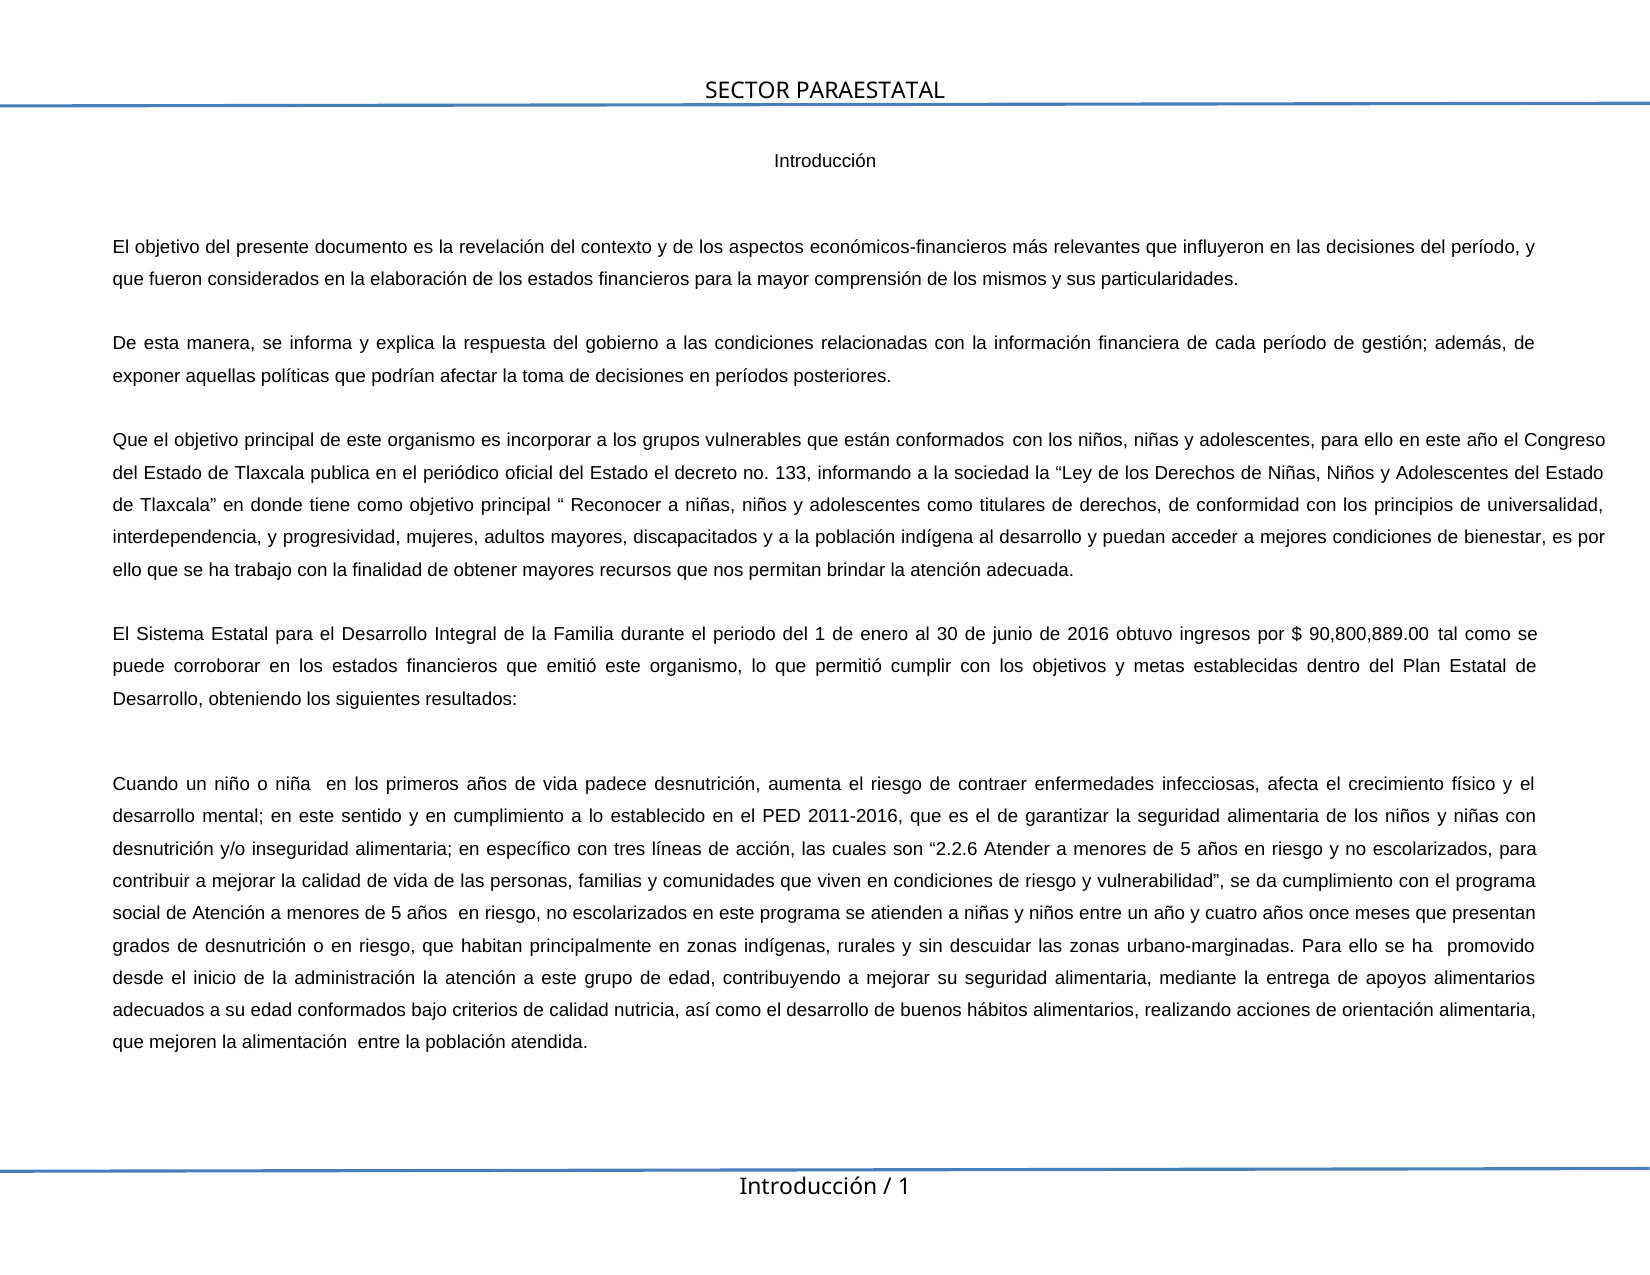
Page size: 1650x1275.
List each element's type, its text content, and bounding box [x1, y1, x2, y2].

text El Sistema Estatal para el Desarrollo Integral de la Familia durante el periodo del 1 de enero al 30 de junio de 2016 obtuvo ingresos por $ 90,800,889.00 tal como se puede corroborar en los estados financieros que emitió este organismo, lo que permitió cumplir con los objetivos y metas establecidas dentro del Plan Estatal de Desarrollo, obteniendo los siguientes resultados: [112, 623, 1537, 709]
text De esta manera, se informa y explica la respuesta del gobierno a las condiciones relacionadas con la información financiera de cada período de gestión; además, de exponer aquellas políticas que podrían afectar la toma de decisiones en períodos posteriores. [112, 332, 1537, 386]
text Introducción [112, 150, 1537, 172]
text Que el objetivo principal de este organismo es incorporar a los grupos vulnerables que están conformados con los niños, niñas y adolescentes, para ello en este año el Congreso del Estado de Tlaxcala publica en el periódico oficial del Estado el decreto no. 133, informando a la sociedad la “Ley de los Derechos de Niñas, Niños y Adolescentes del Estado de Tlaxcala” en donde tiene como objetivo principal “ Reconocer a niñas, niños y adolescentes como titulares de derechos, de conformidad con los principios de universalidad, interdependencia, y progresividad, mujeres, adultos mayores, discapacitados y a la población indígena al desarrollo y puedan acceder a mejores condiciones de bienestar, es por ello que se ha trabajo con la finalidad de obtener mayores recursos que nos permitan brindar la atención adecuada. [112, 429, 1606, 580]
text El objetivo del presente documento es la revelación del contexto y de los aspectos económicos-financieros más relevantes que influyeron en las decisiones del período, y que fueron considerados en la elaboración de los estados financieros para la mayor comprensión de los mismos y sus particularidades. [112, 235, 1537, 289]
text Cuando un niño o niña en los primeros años de vida padece desnutrición, aumenta el riesgo de contraer enfermedades infecciosas, afecta el crecimiento físico y el desarrollo mental; en este sentido y en cumplimiento a lo establecido en el PED 2011-2016, que es el de garantizar la seguridad alimentaria de los niños y niñas con desnutrición y/o inseguridad alimentaria; en específico con tres líneas de acción, las cuales son “2.2.6 Atender a menores de 5 años en riesgo y no escolarizados, para contribuir a mejorar la calidad de vida de las personas, familias y comunidades que viven en condiciones de riesgo y vulnerabilidad”, se da cumplimiento con el programa social de Atención a menores de 5 años en riesgo, no escolarizados en este programa se atienden a niñas y niños entre un año y cuatro años once meses que presentan grados de desnutrición o en riesgo, que habitan principalmente en zonas indígenas, rurales y sin descuidar las zonas urbano-marginadas. Para ello se ha promovido desde el inicio de la administración la atención a este grupo de edad, contribuyendo a mejorar su seguridad alimentaria, mediante la entrega de apoyos alimentarios adecuados a su edad conformados bajo criterios de calidad nutricia, así como el desarrollo de buenos hábitos alimentarios, realizando acciones de orientación alimentaria, que mejoren la alimentación entre la población atendida. [112, 773, 1537, 1053]
